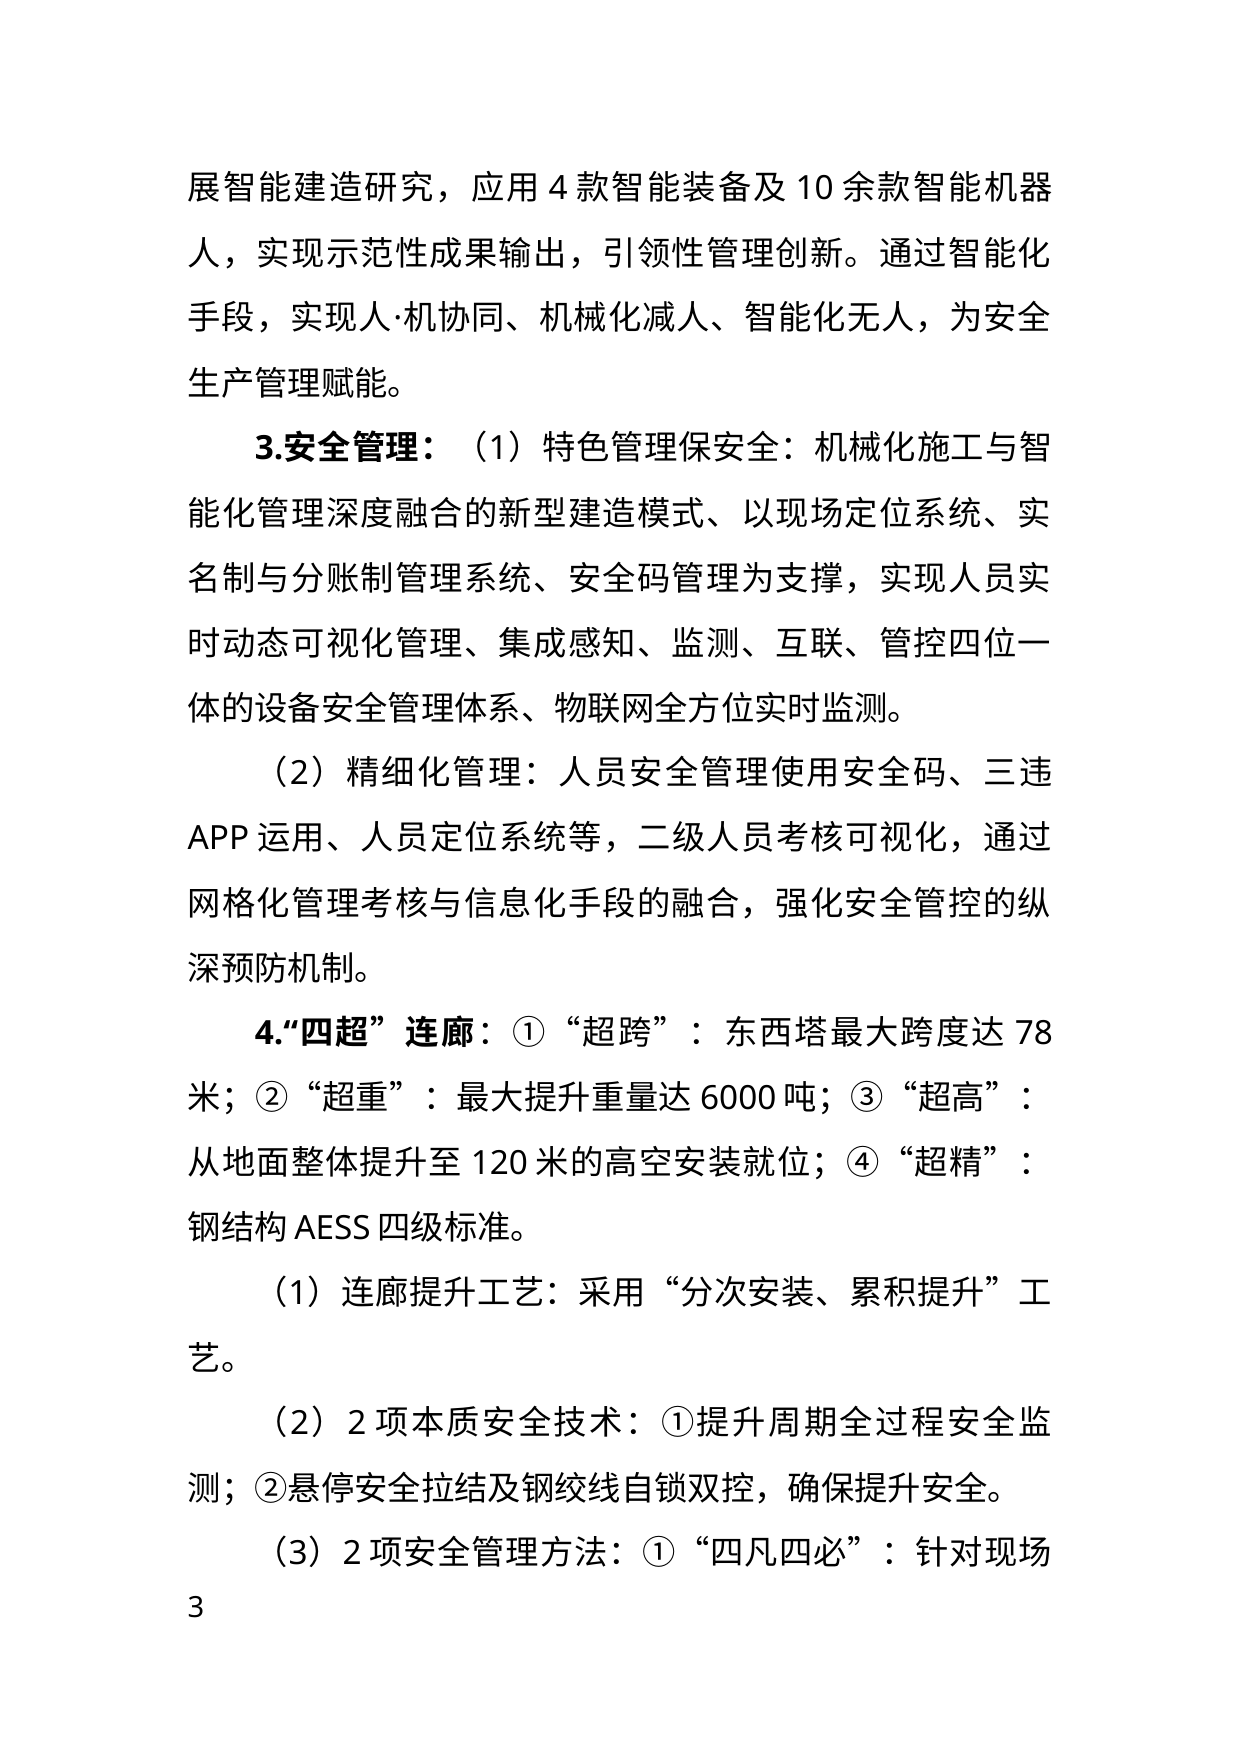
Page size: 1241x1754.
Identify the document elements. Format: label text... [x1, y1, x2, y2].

text （2）精细化管理：人员安全管理使用安全码、三违APP运用、人员定位系统等，二级人员考核可视化，通过网格化管理考核与信息化手段的融合，强化安全管控的纵深预防机制。 [187, 738, 1053, 998]
text （1）连廊提升工艺：采用“分次安装、累积提升”工艺。 [187, 1258, 1053, 1388]
text （2）2项本质安全技术：①提升周期全过程安全监测；②悬停安全拉结及钢绞线自锁双控，确保提升安全。 [187, 1388, 1053, 1518]
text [187, 153, 1053, 413]
text 3.安全管理：（1）特色管理保安全：机械化施工与智能化管理深度融合的新型建造模式、以现场定位系统、实名制与分账制管理系统、安全码管理为支撑，实现人员实时动态可视化管理、集成感知、监测、互联、管控四位一体的设备安全管理体系、物联网全方位实时监测。 [187, 413, 1053, 738]
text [187, 1518, 1053, 1583]
text 4.“四超”连廊：①“超跨”：东西塔最大跨度达78米；②“超重”：最大提升重量达6000吨；③“超高”：从地面整体提升至120米的高空安装就位；④“超精”：钢结构AESS四级标准。 [187, 998, 1053, 1258]
